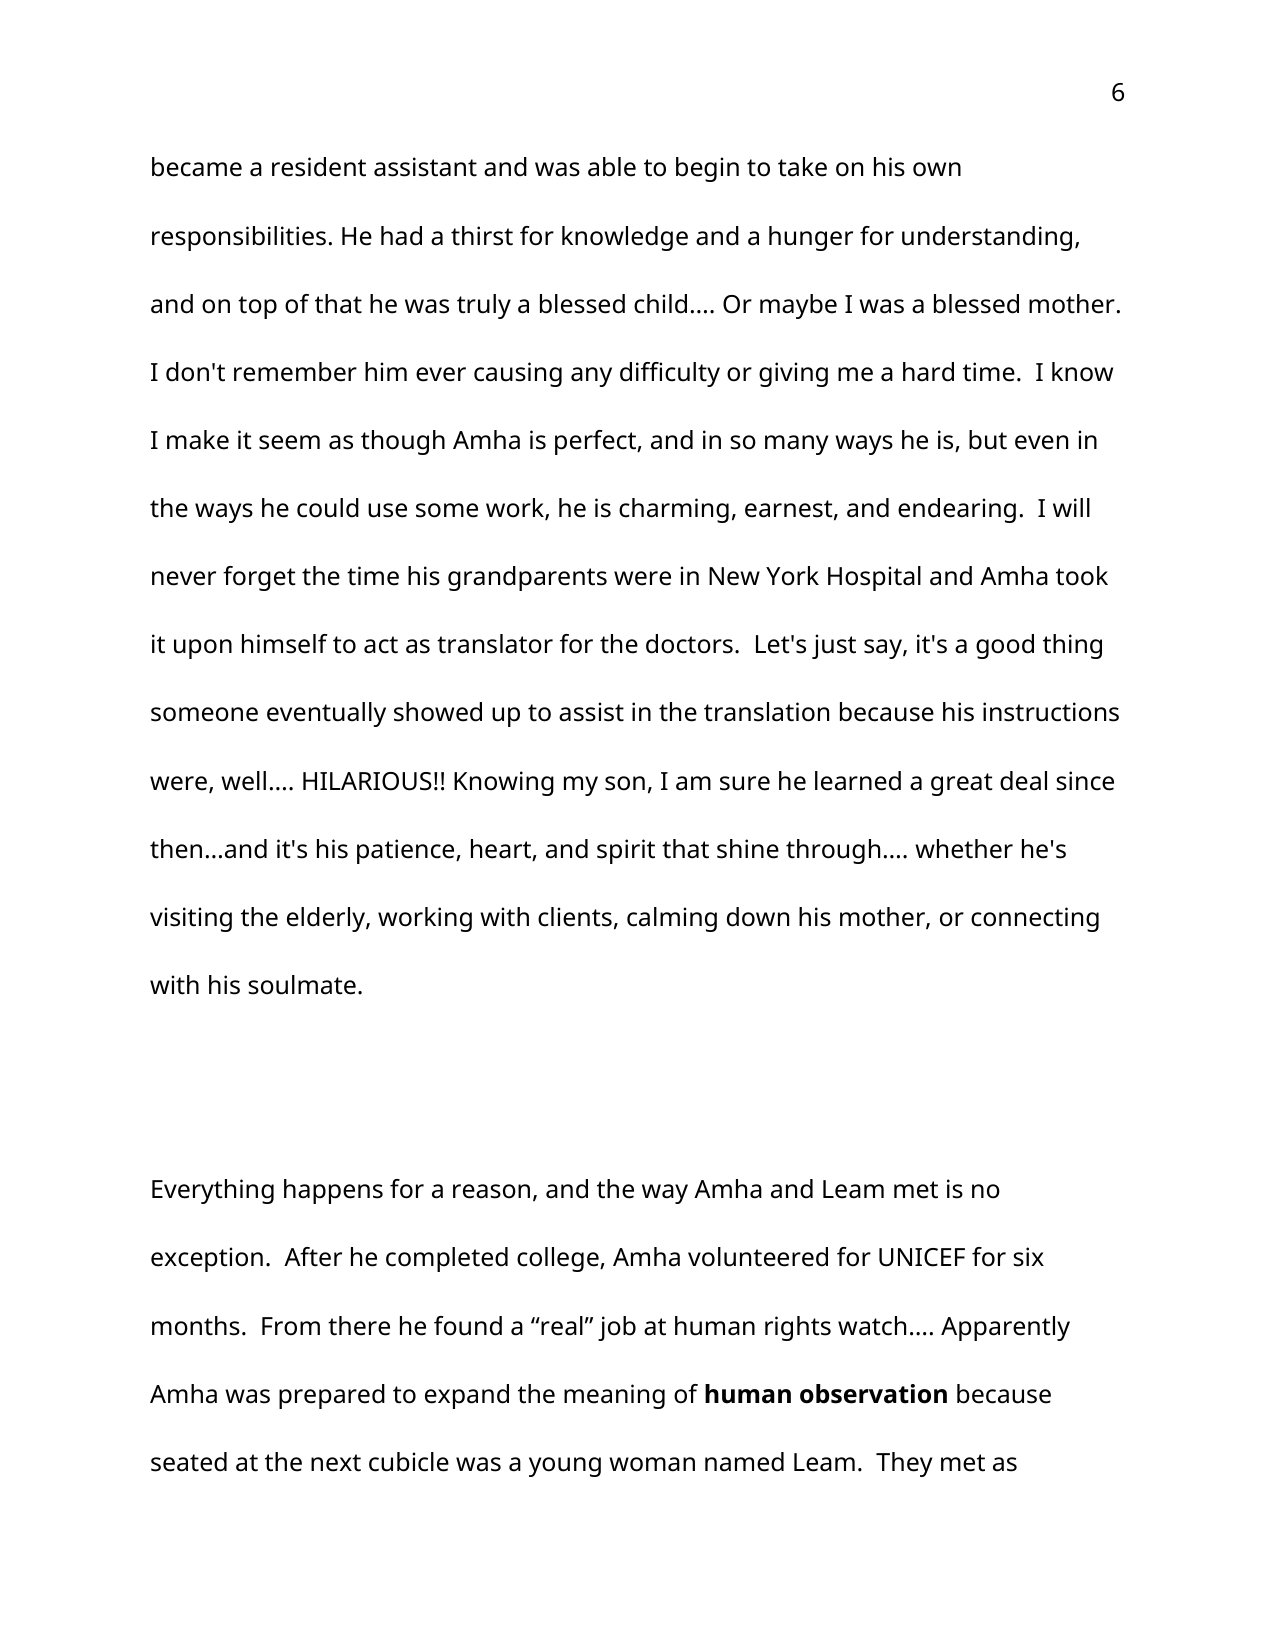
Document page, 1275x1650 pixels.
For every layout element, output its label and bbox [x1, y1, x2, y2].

text [150, 150, 1125, 1002]
text [150, 1172, 1125, 1478]
